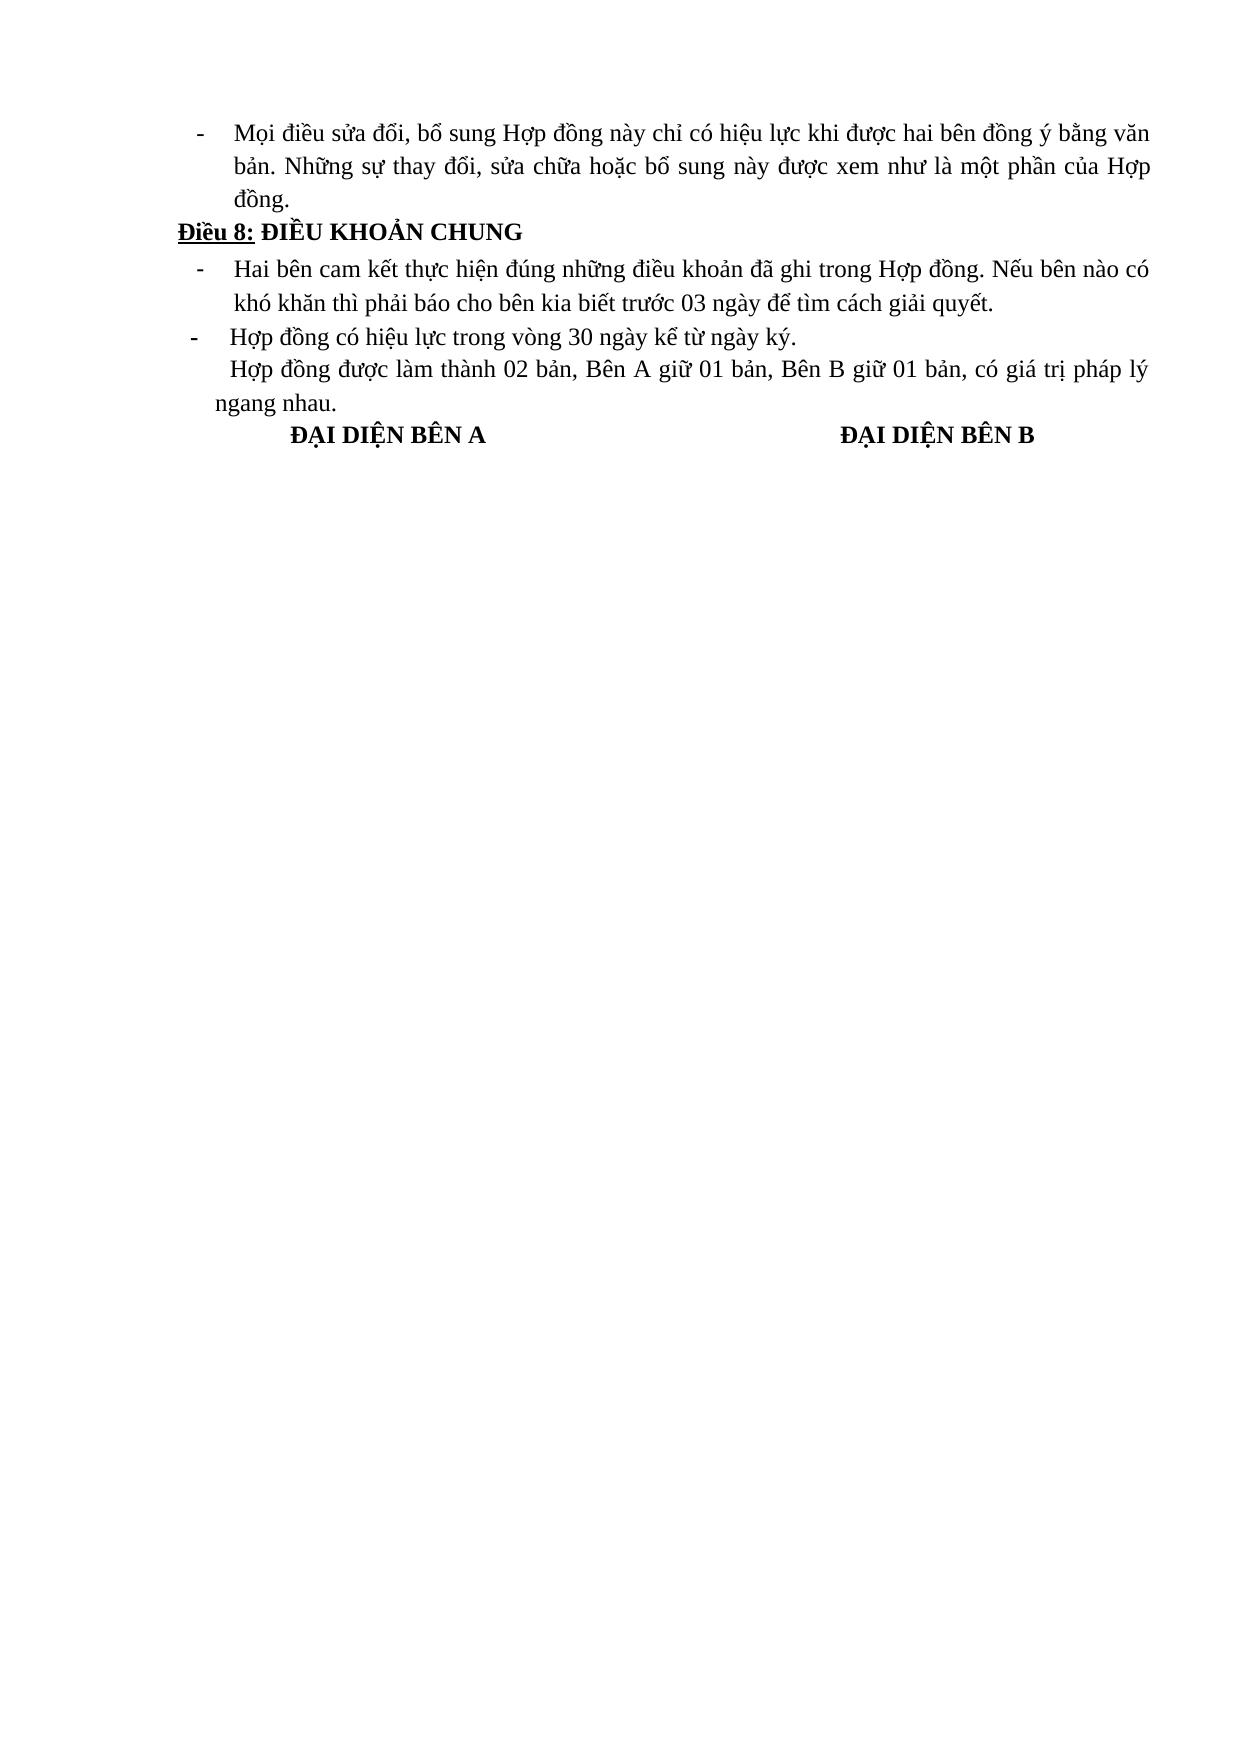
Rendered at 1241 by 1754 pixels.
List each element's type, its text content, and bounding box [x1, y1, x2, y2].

text - Hợp đồng có hiệu lực trong vòng 30 ngày kể từ ngày ký. [177, 322, 1152, 350]
text Hợp đồng được làm thành 02 bản, Bên A giữ 01 bản, Bên B giữ 01 bản, có giá trị pháp lý ngang nhau. [215, 354, 1152, 416]
text Điều 8: ĐIỀU KHOẢN CHUNG [177, 217, 1152, 246]
text ĐẠI DIỆN BÊN A ĐẠI DIỆN BÊN B [177, 421, 1152, 449]
list Hai bên cam kết thực hiện đúng những điều khoản đã ghi trong Hợp đồng. Nếu bên nào có khó khăn thì phải báo cho bên kia biết trước 03 ngày để tìm cách giải quyết. [196, 250, 1152, 317]
list Mọi điều sửa đổi, bổ sung Hợp đồng này chỉ có hiệu lực khi được hai bên đồng ý bằng văn bản. Những sự thay đổi, sửa chữa hoặc bổ sung này được xem như là một phần của Hợp đồng. [196, 118, 1152, 213]
